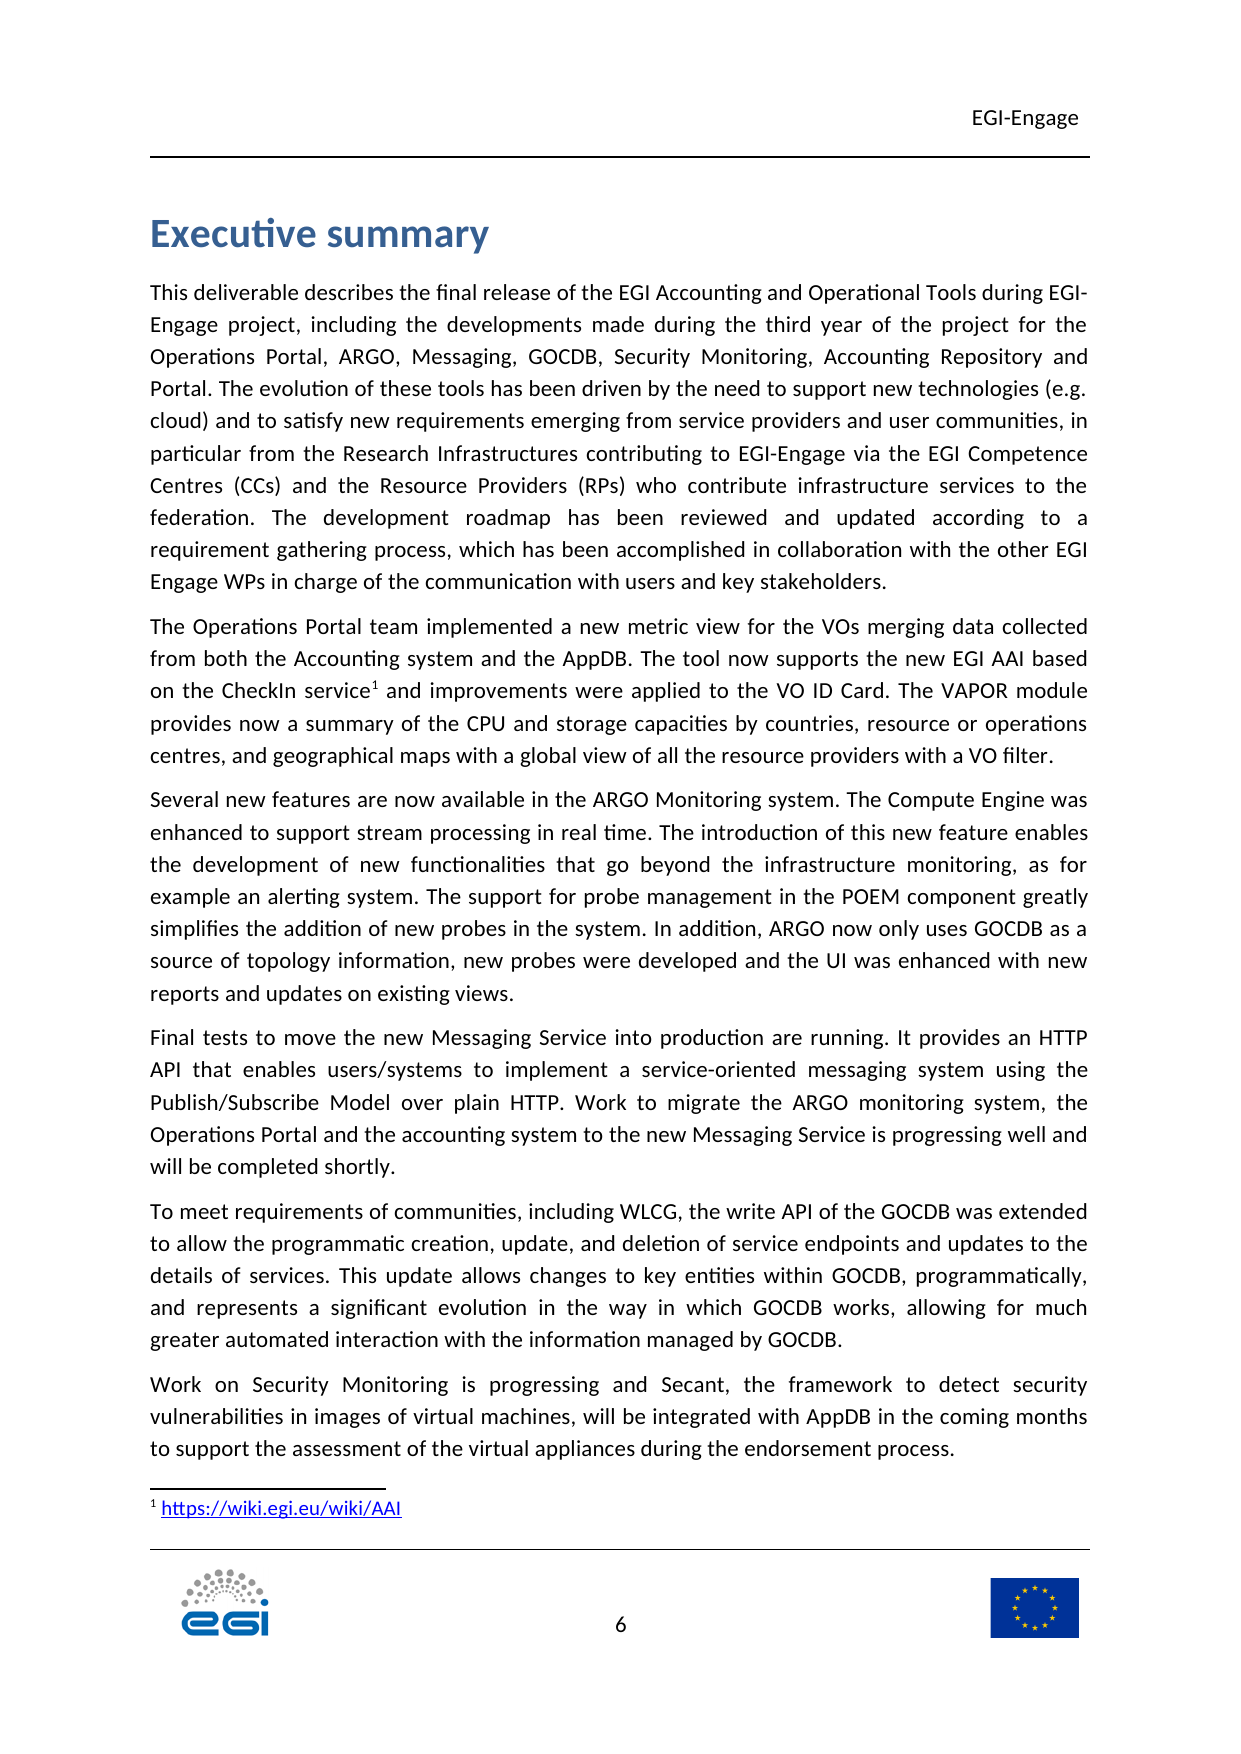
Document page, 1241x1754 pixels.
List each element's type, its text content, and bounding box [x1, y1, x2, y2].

text Final tests to move the new Messaging Service into production are running. It provides an HTTP API that enables users/systems to implement a service-oriented messaging system using the Publish/Subscribe Model over plain HTTP. Work to migrate the ARGO monitoring system, the Operations Portal and the accounting system to the new Messaging Service is progressing well and will be completed shortly. [150, 1023, 1090, 1180]
text Executive summary [150, 207, 1090, 258]
picture [161, 1567, 287, 1638]
text Several new features are now available in the ARGO Monitoring system. The Compute Engine was enhanced to support stream processing in real time. The introduction of this new feature enables the development of new functionalities that go beyond the infrastructure monitoring, as for example an alerting system. The support for probe management in the POEM component greatly simplifies the addition of new probes in the system. In addition, ARGO now only uses GOCDB as a source of topology information, new probes were developed and the UI was enhanced with new reports and updates on existing views. [150, 786, 1090, 1007]
text The Operations Portal team implemented a new metric view for the VOs merging data collected from both the Accounting system and the AppDB. The tool now supports the new EGI AAI based on the CheckIn service and improvements were applied to the VO ID Card. The VAPOR module provides now a summary of the CPU and storage capacities by countries, resource or operations centres, and geographical maps with a global view of all the resource providers with a VO filter. [150, 612, 1090, 769]
text Work on Security Monitoring is progressing and Secant, the framework to detect security vulnerabilities in images of virtual machines, will be integrated with AppDB in the coming months to support the assessment of the virtual appliances during the endorsement process. [150, 1370, 1090, 1463]
picture [990, 1578, 1079, 1638]
text To meet requirements of communities, including WLCG, the write API of the GOCDB was extended to allow the programmatic creation, update, and deletion of service endpoints and updates to the details of services. This update allows changes to key entities within GOCDB, programmatically, and represents a significant evolution in the way in which GOCDB works, allowing for much greater automated interaction with the information managed by GOCDB. [150, 1197, 1090, 1353]
text This deliverable describes the final release of the EGI Accounting and Operational Tools during EGI-Engage project, including the developments made during the third year of the project for the Operations Portal, ARGO, Messaging, GOCDB, Security Monitoring, Accounting Repository and Portal. The evolution of these tools has been driven by the need to support new technologies (e.g. cloud) and to satisfy new requirements emerging from service providers and user communities, in particular from the Research Infrastructures contributing to EGI-Engage via the EGI Competence Centres (CCs) and the Resource Providers (RPs) who contribute infrastructure services to the federation. The development roadmap has been reviewed and updated according to a requirement gathering process, which has been accomplished in collaboration with the other EGI Engage WPs in charge of the communication with users and key stakeholders. [150, 278, 1090, 595]
